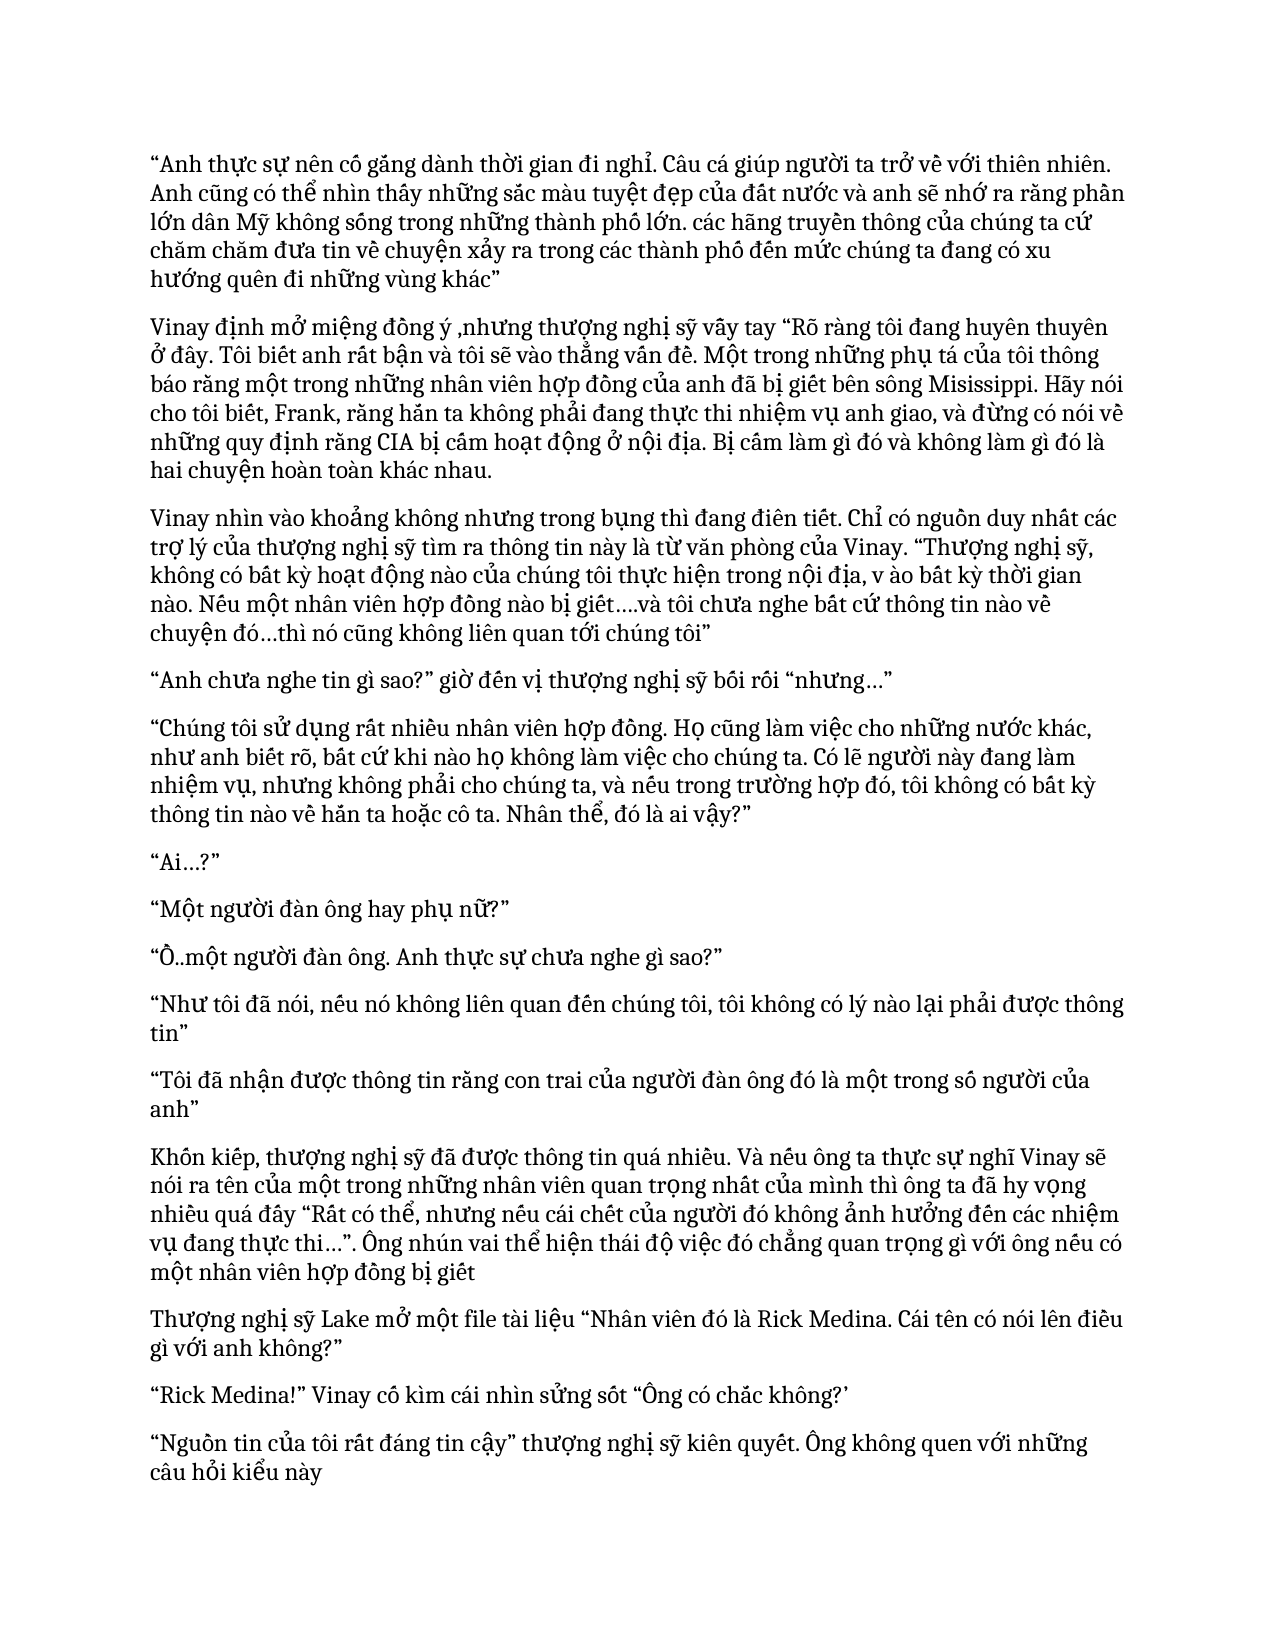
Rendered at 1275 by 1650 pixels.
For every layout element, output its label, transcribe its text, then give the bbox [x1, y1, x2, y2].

text “Một người đàn ông hay phụ nữ?” [150, 895, 1125, 924]
text Vinay định mở miệng đồng ý ,nhưng thượng nghị sỹ vẫy tay “Rõ ràng tôi đang huyên thuyên ở đây. Tôi biết anh rất bận và tôi sẽ vào thẳng vấn đề. Một trong những phụ tá của tôi thông báo rằng một trong những nhân viên hợp đồng của anh đã bị giết bên sông Misissippi. Hãy nói cho tôi biết, Frank, rằng hắn ta không phải đang thực thi nhiệm vụ anh giao, và đừng có nói về những quy định rằng CIA bị cấm hoạt động ở nội địa. Bị cấm làm gì đó và không làm gì đó là hai chuyện hoàn toàn khác nhau. [150, 312, 1125, 485]
text “Anh chưa nghe tin gì sao?” giờ đến vị thượng nghị sỹ bối rối “nhưng…” [150, 666, 1125, 695]
text “Rick Medina!” Vinay cố kìm cái nhìn sửng sốt “Ông có chắc không?’ [150, 1381, 1125, 1410]
text “Ồ..một người đàn ông. Anh thực sự chưa nghe gì sao?” [150, 942, 1125, 971]
text Thượng nghị sỹ Lake mở một file tài liệu “Nhân viên đó là Rick Medina. Cái tên có nói lên điều gì với anh không?” [150, 1305, 1125, 1362]
text “Như tôi đã nói, nếu nó không liên quan đến chúng tôi, tôi không có lý nào lại phải được thông tin” [150, 990, 1125, 1047]
text Khốn kiếp, thượng nghị sỹ đã được thông tin quá nhiều. Và nếu ông ta thực sự nghĩ Vinay sẽ nói ra tên của một trong những nhân viên quan trọng nhất của mình thì ông ta đã hy vọng nhiều quá đấy “Rất có thể, nhưng nếu cái chết của người đó không ảnh hưởng đến các nhiệm vụ đang thực thi…”. Ông nhún vai thể hiện thái độ việc đó chẳng quan trọng gì với ông nếu có một nhân viên hợp đồng bị giết [150, 1142, 1125, 1286]
text Vinay nhìn vào khoảng không nhưng trong bụng thì đang điên tiết. Chỉ có nguồn duy nhất các trợ lý của thượng nghị sỹ tìm ra thông tin này là từ văn phòng của Vinay. “Thượng nghị sỹ, không có bất kỳ hoạt động nào của chúng tôi thực hiện trong nội địa, v ào bất kỳ thời gian nào. Nếu một nhân viên hợp đồng nào bị giết….và tôi chưa nghe bất cứ thông tin nào về chuyện đó…thì nó cũng không liên quan tới chúng tôi” [150, 504, 1125, 647]
text “Tôi đã nhận được thông tin rằng con trai của người đàn ông đó là một trong số người của anh” [150, 1066, 1125, 1124]
text “Chúng tôi sử dụng rất nhiều nhân viên hợp đồng. Họ cũng làm việc cho những nước khác, như anh biết rõ, bất cứ khi nào họ không làm việc cho chúng ta. Có lẽ người này đang làm nhiệm vụ, nhưng không phải cho chúng ta, và nếu trong trường hợp đó, tôi không có bất kỳ thông tin nào về hắn ta hoặc cô ta. Nhân thể, đó là ai vậy?” [150, 714, 1125, 829]
text “Nguồn tin của tôi rất đáng tin cậy” thượng nghị sỹ kiên quyết. Ông không quen với những câu hỏi kiểu này [150, 1429, 1125, 1486]
text “Ai…?” [150, 847, 1125, 876]
text “Anh thực sự nên cố gắng dành thời gian đi nghỉ. Câu cá giúp người ta trở về với thiên nhiên. Anh cũng có thể nhìn thấy những sắc màu tuyệt đẹp của đất nước và anh sẽ nhớ ra rằng phần lớn dân Mỹ không sống trong những thành phố lớn. các hãng truyền thông của chúng ta cứ chăm chăm đưa tin về chuyện xảy ra trong các thành phố đến mức chúng ta đang có xu hướng quên đi những vùng khác” [150, 150, 1125, 294]
